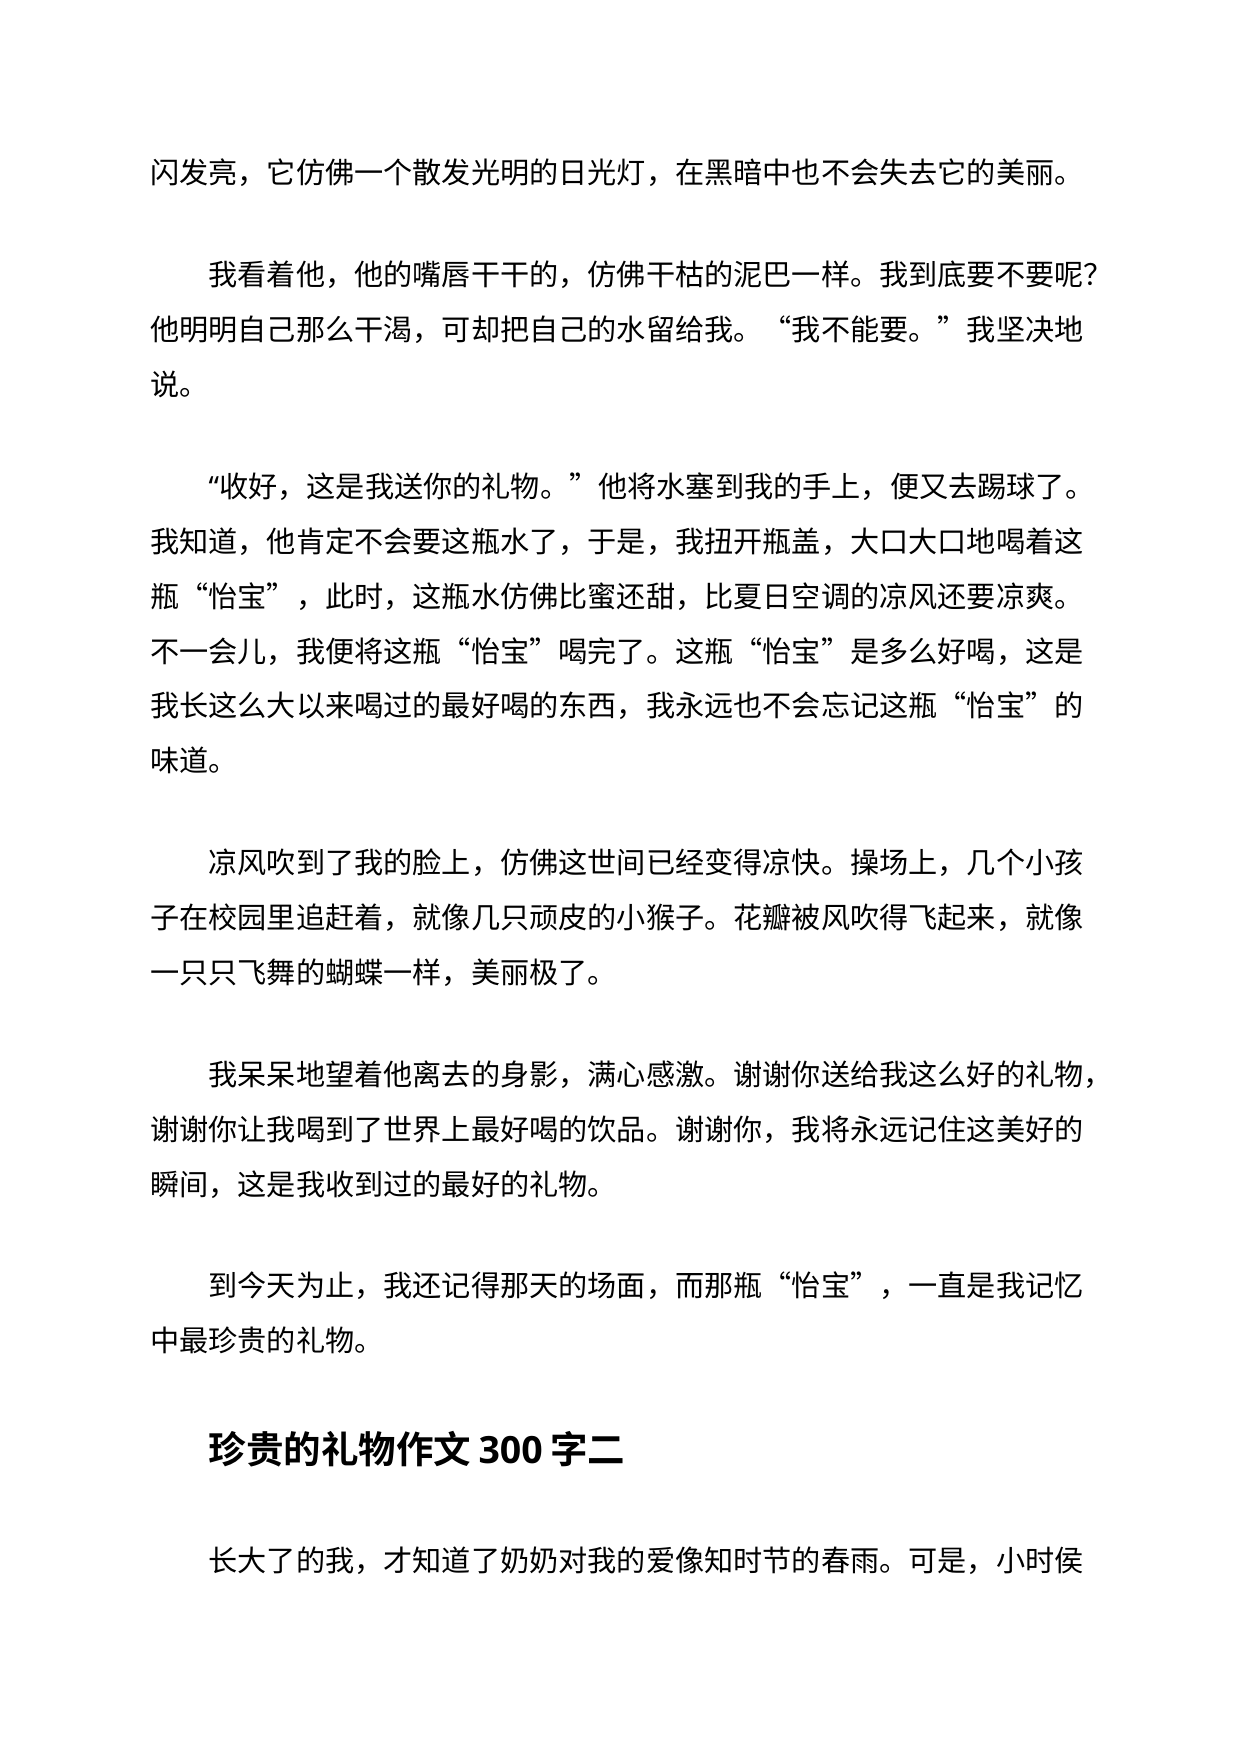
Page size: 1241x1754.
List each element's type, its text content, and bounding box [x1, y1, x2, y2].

text 到今天为止，我还记得那天的场面，而那瓶“怡宝”，一直是我记忆中最珍贵的礼物。 [150, 1263, 1090, 1360]
text 凉风吹到了我的脸上，仿佛这世间已经变得凉快。操场上，几个小孩子在校园里追赶着，就像几只顽皮的小猴子。花瓣被风吹得飞起来，就像一只只飞舞的蝴蝶一样，美丽极了。 [150, 840, 1090, 992]
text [150, 1537, 1090, 1579]
text 我呆呆地望着他离去的身影，满心感激。谢谢你送给我这么好的礼物，谢谢你让我喝到了世界上最好喝的饮品。谢谢你，我将永远记住这美好的瞬间，这是我收到过的最好的礼物。 [150, 1051, 1090, 1203]
text 珍贵的礼物作文300字二 [150, 1419, 1090, 1474]
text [150, 150, 1090, 192]
text 我看着他，他的嘴唇干干的，仿佛干枯的泥巴一样。我到底要不要呢？他明明自己那么干渴，可却把自己的水留给我。“我不能要。”我坚决地说。 [150, 252, 1090, 404]
text “收好，这是我送你的礼物。”他将水塞到我的手上，便又去踢球了。我知道，他肯定不会要这瓶水了，于是，我扭开瓶盖，大口大口地喝着这瓶“怡宝”，此时，这瓶水仿佛比蜜还甜，比夏日空调的凉风还要凉爽。不一会儿，我便将这瓶“怡宝”喝完了。这瓶“怡宝”是多么好喝，这是我长这么大以来喝过的最好喝的东西，我永远也不会忘记这瓶“怡宝”的味道。 [150, 463, 1090, 780]
